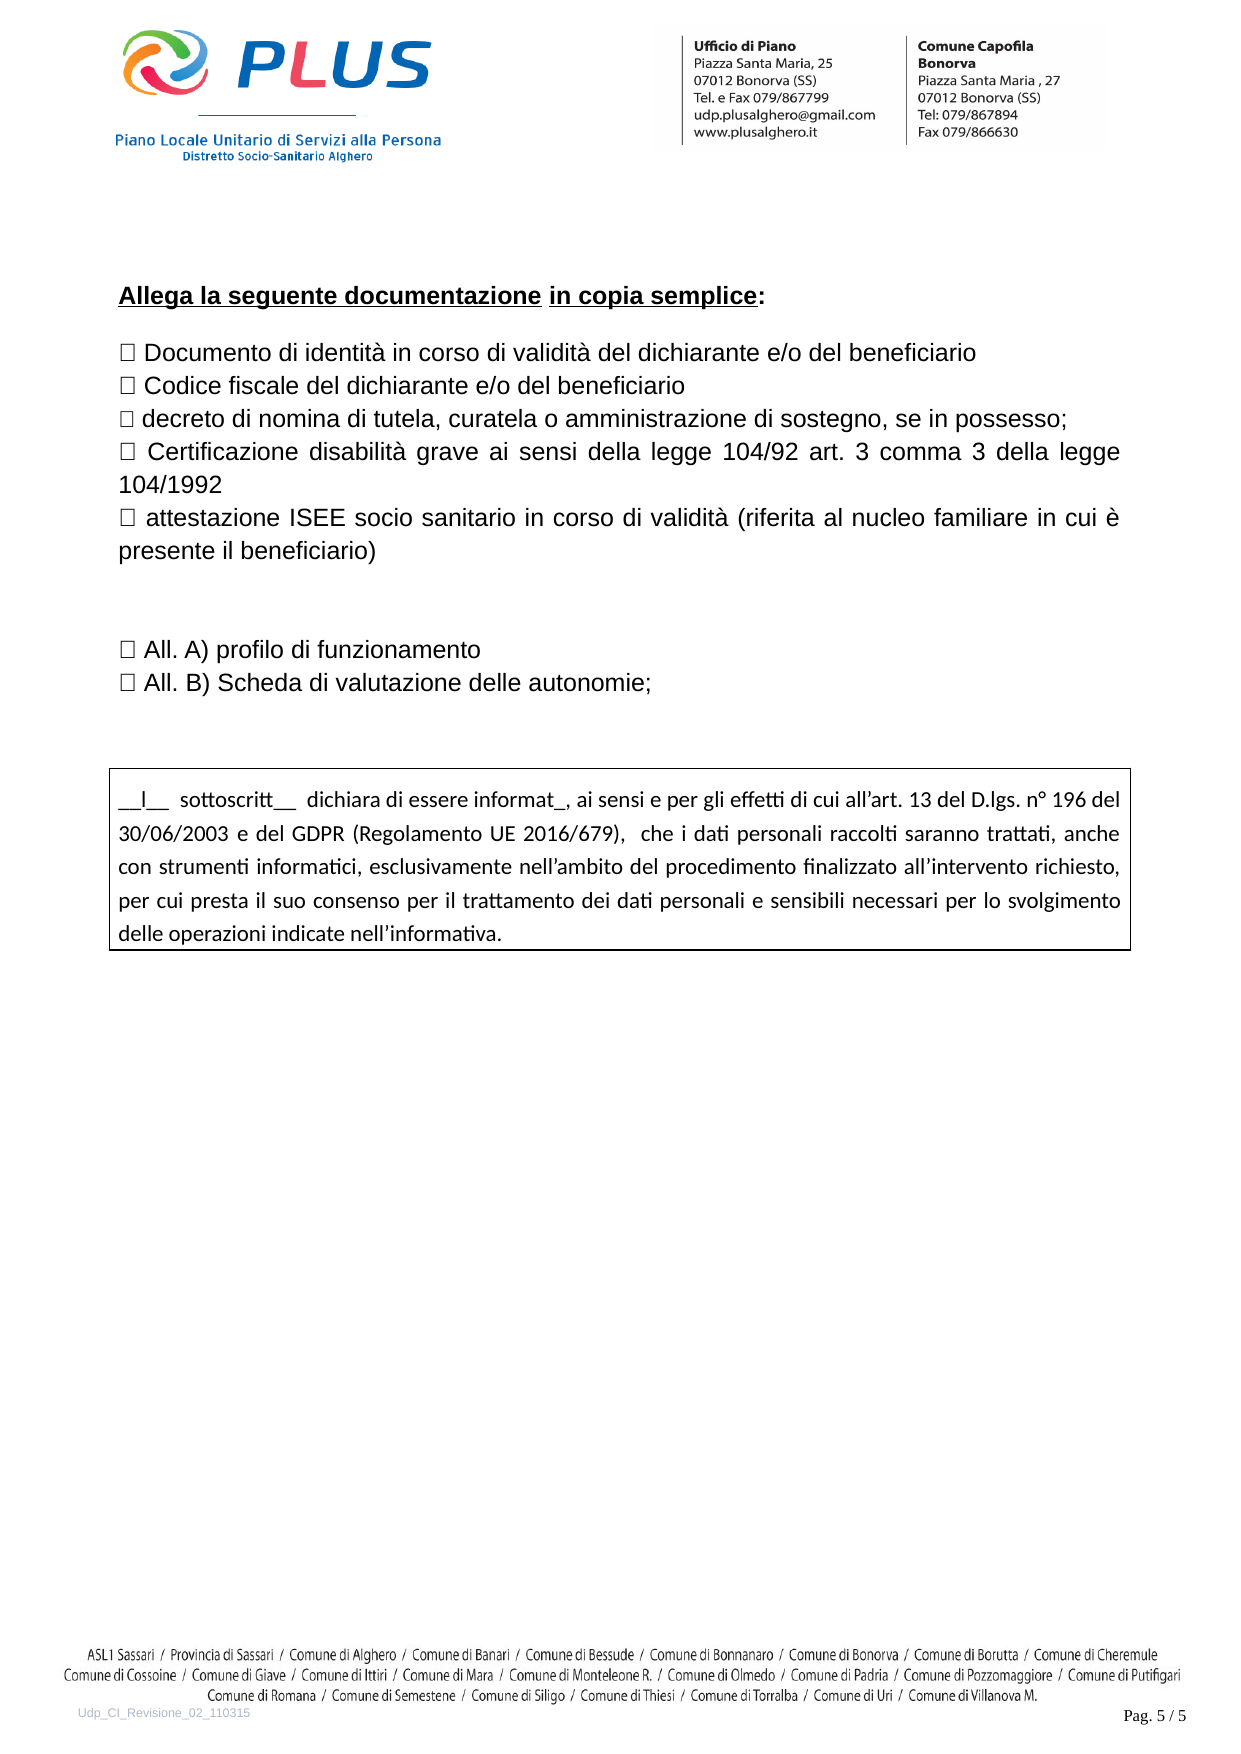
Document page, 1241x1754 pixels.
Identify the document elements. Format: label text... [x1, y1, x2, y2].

text  Codice fiscale del dichiarante e/o del beneficiario [118, 371, 1122, 400]
text  attestazione ISEE socio sanitario in corso di validità (riferita al nucleo familiare in cui è presente il beneficiario) [118, 503, 1122, 565]
picture [652, 23, 1110, 151]
text  Documento di identità in corso di validità del dichiarante e/o del beneficiario [118, 338, 1122, 367]
text Allega la seguente documentazione in copia semplice: [118, 281, 1122, 309]
text __l__ sottoscritt__ dichiara di essere informat_, ai sensi e per gli effetti di cui all’art. 13 del D.lgs. n° 196 del 30/06/2003 e del GDPR (Regolamento UE 2016/679), che i dati personali raccolti saranno trattati, anche con strumenti informatici, esclusivamente nell’ambito del procedimento finalizzato all’intervento richiesto, per cui presta il suo consenso per il trattamento dei dati personali e sensibili necessari per lo svolgimento delle operazioni indicate nell’informativa. [110, 769, 1130, 949]
picture [106, 5, 450, 171]
picture [18, 1636, 1225, 1711]
text  All. A) profilo di funzionamento  All. B) Scheda di valutazione delle autonomie; [118, 635, 1122, 763]
text  decreto di nomina di tutela, curatela o amministrazione di sostegno, se in possesso; [118, 404, 1122, 433]
text  Certificazione disabilità grave ai sensi della legge 104/92 art. 3 comma 3 della legge 104/1992 [118, 437, 1122, 499]
